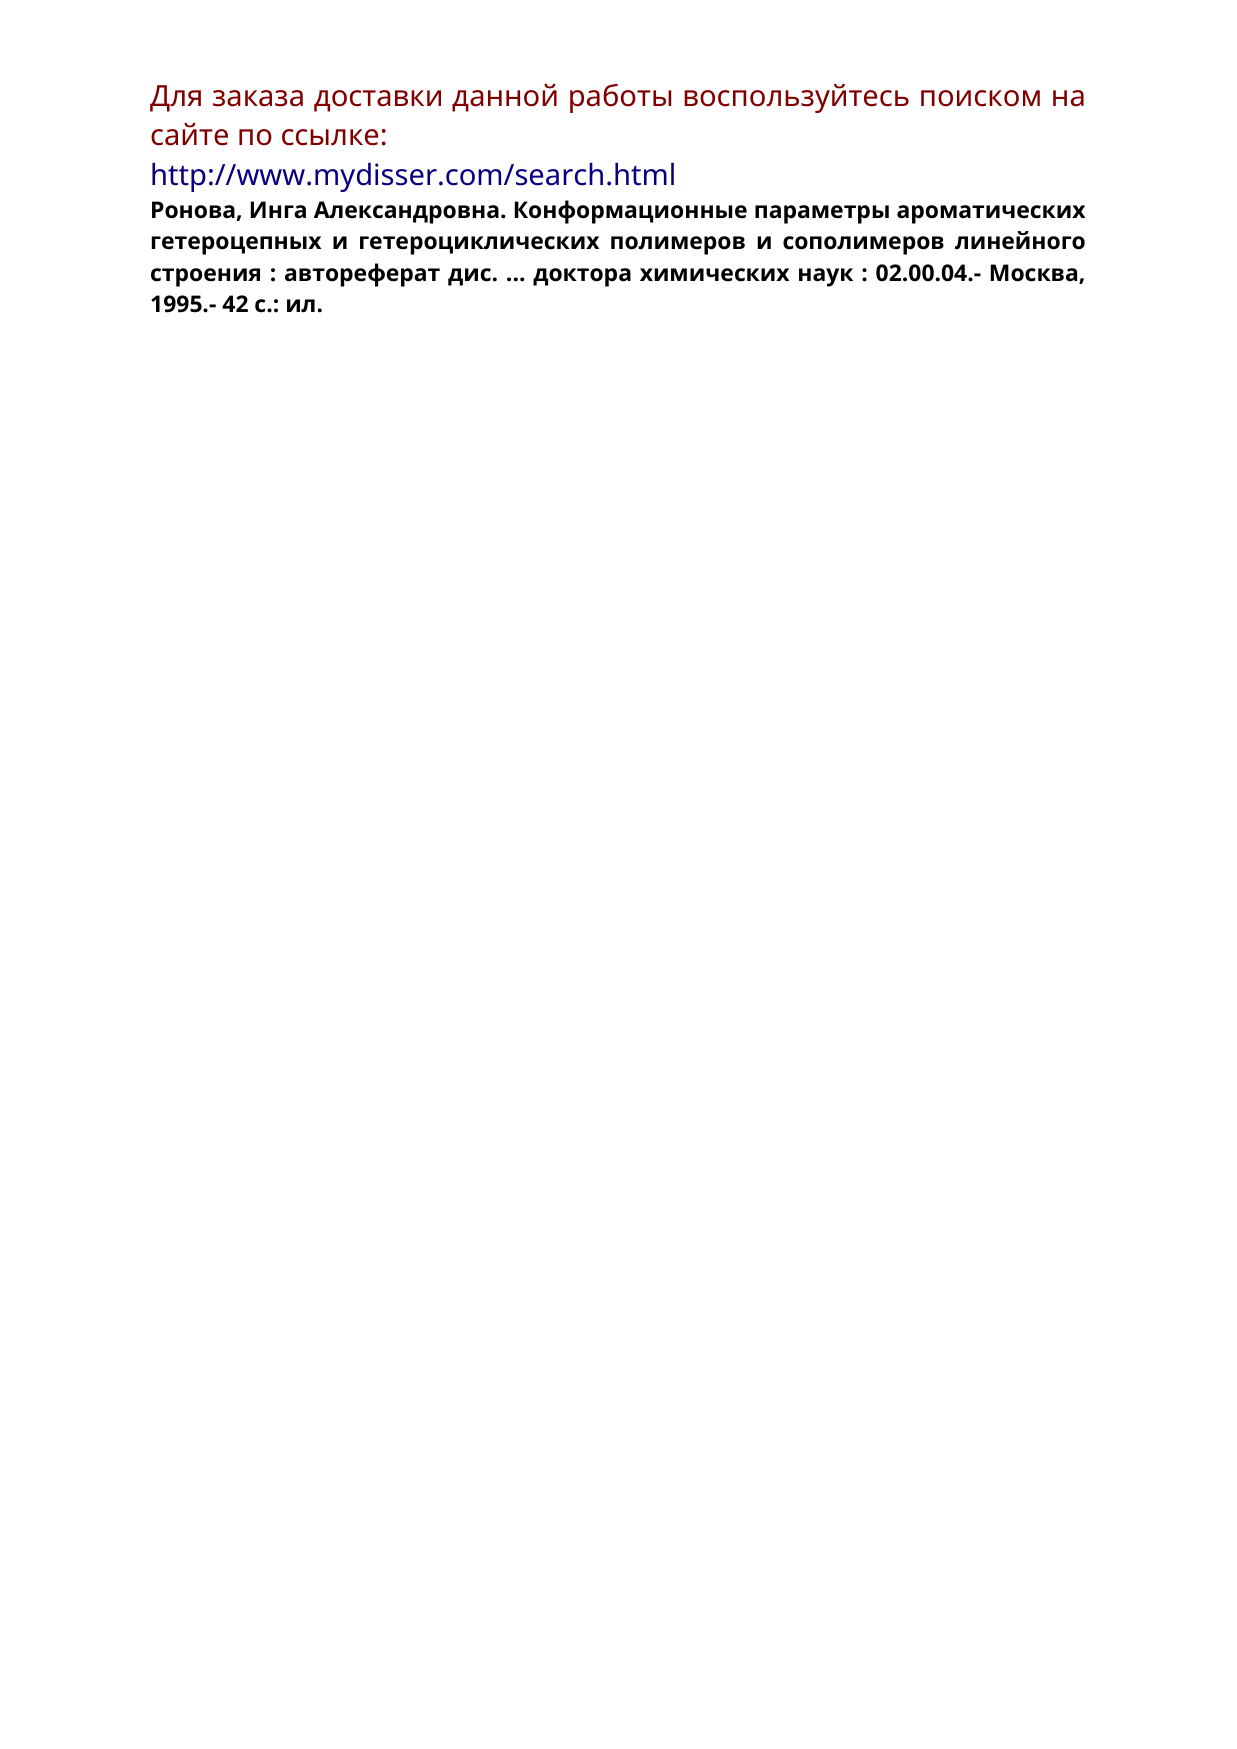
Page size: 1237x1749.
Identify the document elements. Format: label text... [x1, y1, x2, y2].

text Ронова, Инга Александровна. Конформационные параметры ароматических гетероцепных и гетероциклических полимеров и сополимеров линейного строения : автореферат дис. ... доктора химических наук : 02.00.04.- Москва, 1995.- 42 с.: ил. [150, 194, 1086, 319]
